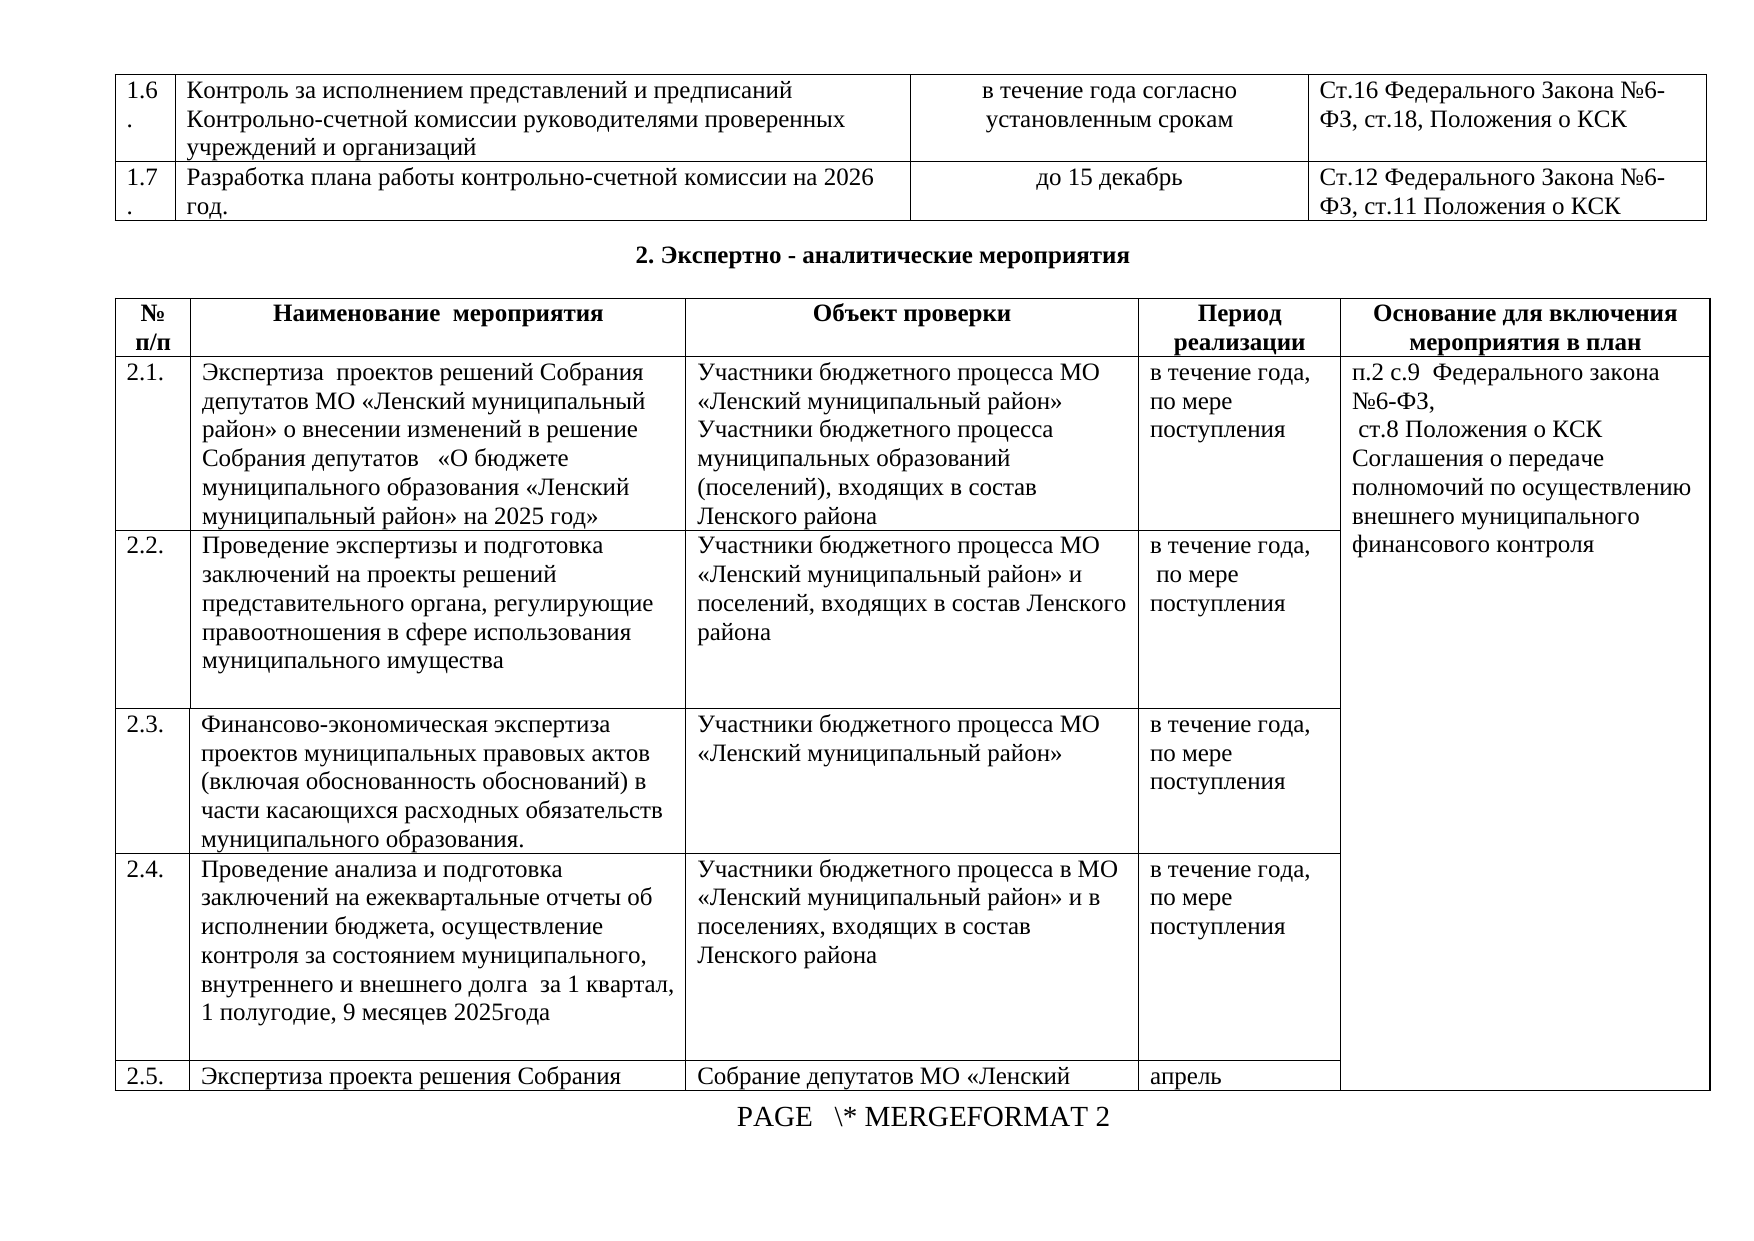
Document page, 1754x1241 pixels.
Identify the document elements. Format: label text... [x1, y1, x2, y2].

table_cell Участники бюджетного процесса МО «Ленский муниципальный район» и поселений, входящих в состав Ленского района [686, 531, 1138, 708]
table_cell в течение года, по мере поступления [1139, 854, 1340, 1060]
table_cell Участники бюджетного процесса МО «Ленский муниципальный район» [686, 709, 1138, 853]
table_cell 2.4. [116, 854, 189, 1060]
table_cell в течение года, по мере поступления [1139, 357, 1340, 529]
table_header Период реализации [1139, 299, 1340, 356]
table_cell Участники бюджетного процесса МО «Ленский муниципальный район» Участники бюджетного процесса муниципальных образований (поселений), входящих в состав Ленского района [686, 357, 1138, 529]
table_cell в течение года, по мере поступления [1139, 531, 1340, 708]
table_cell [686, 1061, 1138, 1089]
table_cell Экспертиза проектов решений Собрания депутатов МО «Ленский муниципальный район» о внесении изменений в решение Собрания депутатов «О бюджете муниципального образования «Ленский муниципальный район» на 2025 год» [191, 357, 685, 529]
table_cell Финансово-экономическая экспертиза проектов муниципальных правовых актов (включая обоснованность обоснований) в части касающихся расходных обязательств муниципального образования. [190, 709, 685, 853]
table_cell Разработка плана работы контрольно-счетной комиссии на 2026 год. [176, 162, 910, 220]
table_cell Проведение анализа и подготовка заключений на ежеквартальные отчеты об исполнении бюджета, осуществление контроля за состоянием муниципального, внутреннего и внешнего долга за 1 квартал, 1 полугодие, 9 месяцев 2025года [190, 854, 685, 1060]
table_header Наименование мероприятия [191, 299, 685, 356]
table_cell 2.5. [116, 1061, 189, 1089]
table_cell 1.6. [116, 75, 175, 161]
table_cell Ст.12 Федерального Закона №6-ФЗ, ст.11 Положения о КСК [1309, 162, 1706, 220]
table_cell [190, 1061, 685, 1089]
table_cell 2.3. [116, 709, 189, 853]
table_cell в течение года, по мере поступления [1139, 709, 1340, 853]
table_cell Участники бюджетного процесса в МО «Ленский муниципальный район» и в поселениях, входящих в состав Ленского района [686, 854, 1138, 1060]
table_cell до 15 декабрь [911, 162, 1308, 220]
table_cell в течение года согласно установленным срокам [911, 75, 1308, 161]
table_header Объект проверки [686, 299, 1138, 356]
table_cell п.2 с.9 Федерального закона №6-ФЗ, ст.8 Положения о КСК Соглашения о передаче полномочий по осуществлению внешнего муниципального финансового контроля [1341, 357, 1709, 1089]
text 2. Экспертно - аналитические мероприятия [71, 240, 1695, 269]
table_cell апрель Май - июнь [1139, 1061, 1340, 1089]
table_header Основание для включения мероприятия в план [1341, 299, 1709, 356]
table_cell Ст.16 Федерального Закона №6-ФЗ, ст.18, Положения о КСК [1309, 75, 1706, 161]
table_header № п/п [116, 299, 190, 356]
table_cell 1.7. [116, 162, 175, 220]
table_cell 2.1. [116, 357, 190, 529]
table_cell 2.2. [116, 531, 190, 708]
table_cell Контроль за исполнением представлений и предписаний Контрольно-счетной комиссии руководителями проверенных учреждений и организаций [176, 75, 910, 161]
table_cell Проведение экспертизы и подготовка заключений на проекты решений представительного органа, регулирующие правоотношения в сфере использования муниципального имущества [191, 531, 685, 708]
